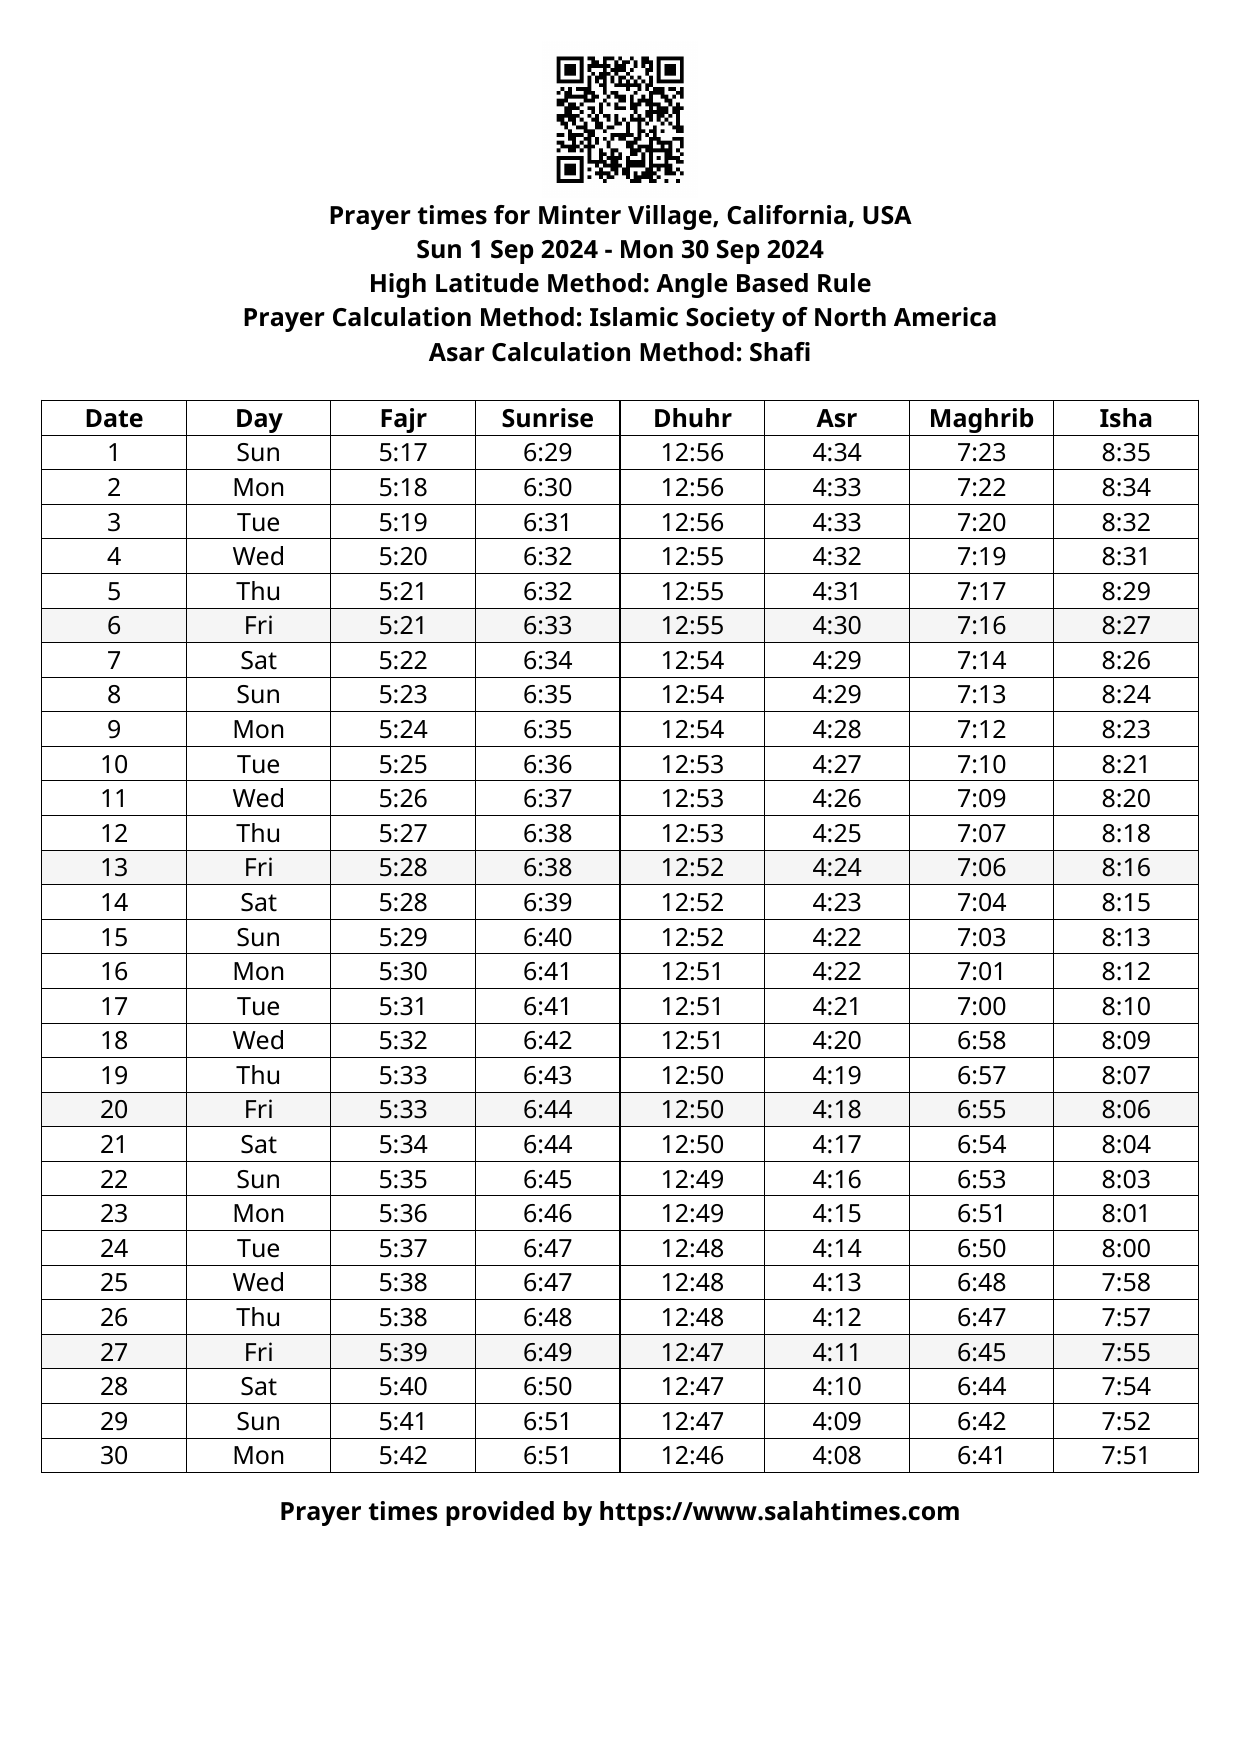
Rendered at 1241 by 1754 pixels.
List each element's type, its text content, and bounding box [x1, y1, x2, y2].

table_cell 4:30 [765, 609, 909, 642]
table_cell 4:32 [765, 539, 909, 573]
text Asar Calculation Method: Shafi [42, 334, 1198, 368]
table_cell 30 [42, 1439, 186, 1472]
table_cell 8:24 [1054, 678, 1198, 711]
table_cell 8:09 [1054, 1024, 1198, 1057]
table_cell 4:33 [765, 470, 909, 504]
table_cell 12:48 [621, 1231, 764, 1264]
table_cell 12:48 [621, 1300, 764, 1334]
table_cell 5:18 [331, 470, 475, 504]
table_cell 4:20 [765, 1024, 909, 1057]
table_cell 12:50 [621, 1058, 764, 1092]
table_cell Fri [187, 851, 330, 884]
table_cell 8:20 [1054, 781, 1198, 815]
table_cell 11 [42, 781, 186, 815]
table_header Day [187, 401, 330, 434]
table_cell 12:52 [621, 851, 764, 884]
table_cell 5:39 [331, 1335, 475, 1368]
table_cell 2 [42, 470, 186, 504]
table_cell 12:50 [621, 1127, 764, 1161]
table_cell 6:41 [476, 989, 619, 1022]
table_cell Wed [187, 1266, 330, 1299]
table_cell Mon [187, 470, 330, 504]
table_cell 12:51 [621, 954, 764, 988]
table_cell 7:20 [910, 505, 1053, 538]
table_cell 6:46 [476, 1196, 619, 1230]
table_cell Thu [187, 816, 330, 849]
text Prayer times provided by https://www.salahtimes.com [42, 1494, 1198, 1528]
table_cell 6:32 [476, 539, 619, 573]
text Sun 1 Sep 2024 - Mon 30 Sep 2024 [42, 232, 1198, 266]
table_cell 4:21 [765, 989, 909, 1022]
table_cell 7:07 [910, 816, 1053, 849]
table_cell 6:42 [476, 1024, 619, 1057]
table_cell 6:29 [476, 436, 619, 469]
table_cell Fri [187, 1093, 330, 1126]
table_cell 6:41 [910, 1439, 1053, 1472]
table_cell Sun [187, 1162, 330, 1195]
table_cell 4:33 [765, 505, 909, 538]
table_cell 5:40 [331, 1369, 475, 1403]
table_cell 5:38 [331, 1266, 475, 1299]
table_cell 6:44 [476, 1093, 619, 1126]
table_cell 12:47 [621, 1335, 764, 1368]
table_cell 4:29 [765, 643, 909, 677]
table_cell 7:58 [1054, 1266, 1198, 1299]
table_cell 12:56 [621, 505, 764, 538]
table_cell 6:51 [910, 1196, 1053, 1230]
table_cell Fri [187, 1335, 330, 1368]
table_cell 7:03 [910, 920, 1053, 953]
table_cell Thu [187, 574, 330, 607]
table_cell 19 [42, 1058, 186, 1092]
table_cell 5:42 [331, 1439, 475, 1472]
table_cell 7 [42, 643, 186, 677]
table_cell Thu [187, 1300, 330, 1334]
table_cell 8:26 [1054, 643, 1198, 677]
table_cell 10 [42, 747, 186, 780]
table_header Dhuhr [621, 401, 764, 434]
text Prayer Calculation Method: Islamic Society of North America [42, 300, 1198, 334]
table_cell 4:17 [765, 1127, 909, 1161]
table_cell 6:54 [910, 1127, 1053, 1161]
table_cell 5 [42, 574, 186, 607]
table_cell 3 [42, 505, 186, 538]
table_cell 12:49 [621, 1196, 764, 1230]
table_cell 7:23 [910, 436, 1053, 469]
table_cell 7:19 [910, 539, 1053, 573]
table_cell 5:36 [331, 1196, 475, 1230]
table_cell 6:43 [476, 1058, 619, 1092]
table_cell Sat [187, 885, 330, 919]
table_cell 8:00 [1054, 1231, 1198, 1264]
table_cell 4:31 [765, 574, 909, 607]
table_cell 12:53 [621, 747, 764, 780]
table_cell 7:06 [910, 851, 1053, 884]
table_cell 12:47 [621, 1404, 764, 1437]
table_cell 6:32 [476, 574, 619, 607]
table_cell 12:50 [621, 1093, 764, 1126]
table_cell 7:09 [910, 781, 1053, 815]
table_cell 12:52 [621, 920, 764, 953]
table_cell 6:50 [910, 1231, 1053, 1264]
table_cell 8:16 [1054, 851, 1198, 884]
table_cell 6:51 [476, 1404, 619, 1437]
table_cell 26 [42, 1300, 186, 1334]
table_cell 12:56 [621, 436, 764, 469]
table_cell 12:53 [621, 816, 764, 849]
table_cell Tue [187, 989, 330, 1022]
table_cell 5:38 [331, 1300, 475, 1334]
table_cell Sat [187, 1369, 330, 1403]
table_cell 4 [42, 539, 186, 573]
table_cell 5:19 [331, 505, 475, 538]
table_cell 4:12 [765, 1300, 909, 1334]
text High Latitude Method: Angle Based Rule [42, 266, 1198, 300]
table_cell 6:38 [476, 816, 619, 849]
table_cell 8:29 [1054, 574, 1198, 607]
table_cell 6 [42, 609, 186, 642]
table_cell 1 [42, 436, 186, 469]
table_cell 12:55 [621, 609, 764, 642]
table_cell 20 [42, 1093, 186, 1126]
table_cell 4:11 [765, 1335, 909, 1368]
table_cell 7:16 [910, 609, 1053, 642]
table_cell 4:34 [765, 436, 909, 469]
table_cell 8:21 [1054, 747, 1198, 780]
table_cell Sun [187, 678, 330, 711]
table_cell 6:42 [910, 1404, 1053, 1437]
table_cell Sun [187, 1404, 330, 1437]
table_cell Mon [187, 954, 330, 988]
table_cell 4:28 [765, 712, 909, 746]
table_cell 6:49 [476, 1335, 619, 1368]
table_cell 7:10 [910, 747, 1053, 780]
table_cell 12:56 [621, 470, 764, 504]
table_cell 7:14 [910, 643, 1053, 677]
table_cell 6:38 [476, 851, 619, 884]
table_cell 5:25 [331, 747, 475, 780]
table_cell 5:26 [331, 781, 475, 815]
table_cell 4:22 [765, 954, 909, 988]
table_cell 9 [42, 712, 186, 746]
table_cell 4:23 [765, 885, 909, 919]
table_cell 6:33 [476, 609, 619, 642]
table_cell 6:44 [910, 1369, 1053, 1403]
table_cell 7:00 [910, 989, 1053, 1022]
table_cell 7:17 [910, 574, 1053, 607]
table_cell 5:37 [331, 1231, 475, 1264]
table_cell 12:51 [621, 1024, 764, 1057]
table_cell 16 [42, 954, 186, 988]
table_cell 6:45 [476, 1162, 619, 1195]
table_cell 8:35 [1054, 436, 1198, 469]
table_cell Thu [187, 1058, 330, 1092]
table_cell 4:24 [765, 851, 909, 884]
table_cell 29 [42, 1404, 186, 1437]
table_cell 24 [42, 1231, 186, 1264]
table_cell 8:12 [1054, 954, 1198, 988]
table_cell Wed [187, 539, 330, 573]
table_cell 6:35 [476, 712, 619, 746]
table_cell 5:41 [331, 1404, 475, 1437]
table_cell 12:46 [621, 1439, 764, 1472]
table_cell 5:30 [331, 954, 475, 988]
table_cell 27 [42, 1335, 186, 1368]
table_cell 7:22 [910, 470, 1053, 504]
table_cell 7:13 [910, 678, 1053, 711]
table_cell 5:24 [331, 712, 475, 746]
table_cell 8:18 [1054, 816, 1198, 849]
table_cell Tue [187, 1231, 330, 1264]
table_cell 8:10 [1054, 989, 1198, 1022]
table_cell 6:47 [476, 1231, 619, 1264]
table_cell 4:16 [765, 1162, 909, 1195]
table_cell 12:55 [621, 574, 764, 607]
table_cell 8:34 [1054, 470, 1198, 504]
table_cell Sun [187, 436, 330, 469]
table_cell 7:12 [910, 712, 1053, 746]
table_cell 7:52 [1054, 1404, 1198, 1437]
table_cell 5:20 [331, 539, 475, 573]
table_cell Wed [187, 781, 330, 815]
table_cell 4:19 [765, 1058, 909, 1092]
table_cell 8 [42, 678, 186, 711]
table_cell Mon [187, 712, 330, 746]
table_cell 5:21 [331, 609, 475, 642]
table_cell 6:37 [476, 781, 619, 815]
table_cell 6:40 [476, 920, 619, 953]
table_cell 5:33 [331, 1058, 475, 1092]
table_cell 8:31 [1054, 539, 1198, 573]
table_cell 6:50 [476, 1369, 619, 1403]
table_cell 5:31 [331, 989, 475, 1022]
table_cell 12:47 [621, 1369, 764, 1403]
table_cell 6:47 [476, 1266, 619, 1299]
picture [542, 41, 699, 198]
table_cell Fri [187, 609, 330, 642]
table_cell 6:51 [476, 1439, 619, 1472]
table_header Date [42, 401, 186, 434]
table_cell 4:08 [765, 1439, 909, 1472]
table_cell 5:32 [331, 1024, 475, 1057]
table_cell 12:54 [621, 678, 764, 711]
table_cell 28 [42, 1369, 186, 1403]
table_cell 8:23 [1054, 712, 1198, 746]
table_cell Sat [187, 643, 330, 677]
table_cell 4:14 [765, 1231, 909, 1264]
table_cell Mon [187, 1196, 330, 1230]
table_cell Tue [187, 747, 330, 780]
table_cell 6:31 [476, 505, 619, 538]
text Prayer times for Minter Village, California, USA [42, 198, 1198, 232]
table_cell 12:54 [621, 643, 764, 677]
table_cell 8:13 [1054, 920, 1198, 953]
table_cell 8:32 [1054, 505, 1198, 538]
table_cell 8:04 [1054, 1127, 1198, 1161]
table_cell 5:21 [331, 574, 475, 607]
table_cell 15 [42, 920, 186, 953]
table_cell 23 [42, 1196, 186, 1230]
table_cell 5:23 [331, 678, 475, 711]
table_cell 7:51 [1054, 1439, 1198, 1472]
table_cell 14 [42, 885, 186, 919]
table_cell 4:29 [765, 678, 909, 711]
table_header Asr [765, 401, 909, 434]
table_cell 5:35 [331, 1162, 475, 1195]
table_cell 8:06 [1054, 1093, 1198, 1126]
table_cell 8:01 [1054, 1196, 1198, 1230]
table_header Sunrise [476, 401, 619, 434]
table_cell 6:41 [476, 954, 619, 988]
table_cell 6:57 [910, 1058, 1053, 1092]
table_cell 6:30 [476, 470, 619, 504]
table_cell 7:55 [1054, 1335, 1198, 1368]
table_cell 7:01 [910, 954, 1053, 988]
table_cell 6:45 [910, 1335, 1053, 1368]
table_cell 12:48 [621, 1266, 764, 1299]
table_cell 4:25 [765, 816, 909, 849]
table_header Maghrib [910, 401, 1053, 434]
table_cell Mon [187, 1439, 330, 1472]
table_cell 7:04 [910, 885, 1053, 919]
table_cell 21 [42, 1127, 186, 1161]
table_cell 25 [42, 1266, 186, 1299]
table_cell 4:10 [765, 1369, 909, 1403]
table_cell 5:17 [331, 436, 475, 469]
table_cell 4:18 [765, 1093, 909, 1126]
table_cell 12:55 [621, 539, 764, 573]
table_cell 12:51 [621, 989, 764, 1022]
table_cell Sun [187, 920, 330, 953]
table_cell 4:22 [765, 920, 909, 953]
table_cell 4:26 [765, 781, 909, 815]
table_cell 8:07 [1054, 1058, 1198, 1092]
table_cell 6:39 [476, 885, 619, 919]
table_cell 4:09 [765, 1404, 909, 1437]
table_cell 7:54 [1054, 1369, 1198, 1403]
table_cell 5:33 [331, 1093, 475, 1126]
table_cell 18 [42, 1024, 186, 1057]
table_cell 5:29 [331, 920, 475, 953]
table_cell 6:53 [910, 1162, 1053, 1195]
table_cell 6:48 [476, 1300, 619, 1334]
table_cell 12:52 [621, 885, 764, 919]
table_cell Tue [187, 505, 330, 538]
table_cell 6:47 [910, 1300, 1053, 1334]
table_cell Sat [187, 1127, 330, 1161]
table_cell 13 [42, 851, 186, 884]
table_cell 5:34 [331, 1127, 475, 1161]
table_cell 5:27 [331, 816, 475, 849]
table_cell Wed [187, 1024, 330, 1057]
table_cell 6:36 [476, 747, 619, 780]
table_cell 8:27 [1054, 609, 1198, 642]
table_cell 22 [42, 1162, 186, 1195]
table_cell 6:34 [476, 643, 619, 677]
table_cell 8:03 [1054, 1162, 1198, 1195]
table_cell 6:44 [476, 1127, 619, 1161]
table_cell 17 [42, 989, 186, 1022]
table_cell 8:15 [1054, 885, 1198, 919]
table_cell 6:55 [910, 1093, 1053, 1126]
table_header Fajr [331, 401, 475, 434]
table_cell 12:54 [621, 712, 764, 746]
table_cell 12 [42, 816, 186, 849]
table_cell 5:28 [331, 851, 475, 884]
table_cell 4:15 [765, 1196, 909, 1230]
table_cell 7:57 [1054, 1300, 1198, 1334]
table_cell 4:27 [765, 747, 909, 780]
table_cell 6:58 [910, 1024, 1053, 1057]
table_cell 12:49 [621, 1162, 764, 1195]
table_cell 5:28 [331, 885, 475, 919]
table_cell 6:35 [476, 678, 619, 711]
table_cell 4:13 [765, 1266, 909, 1299]
table_cell 6:48 [910, 1266, 1053, 1299]
table_cell 5:22 [331, 643, 475, 677]
table_cell 12:53 [621, 781, 764, 815]
table_header Isha [1054, 401, 1198, 434]
